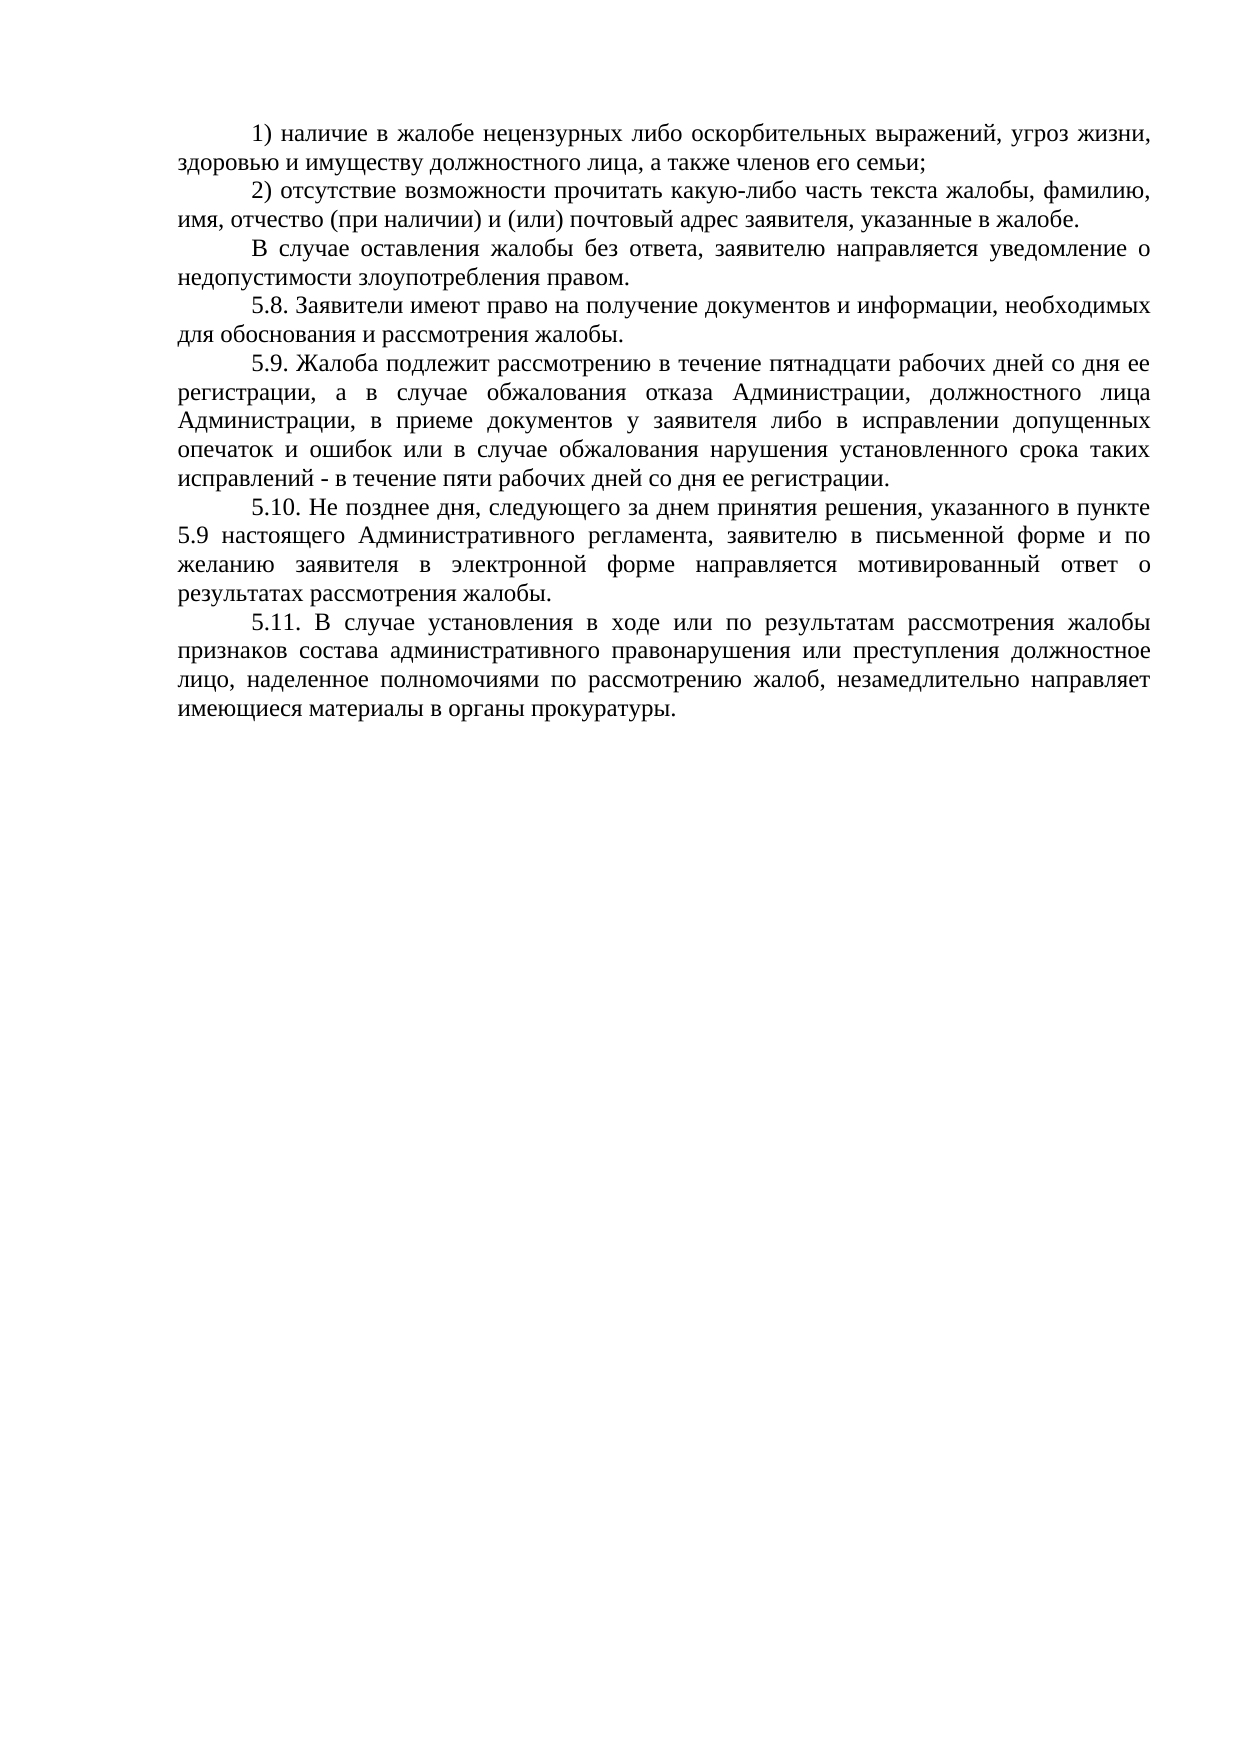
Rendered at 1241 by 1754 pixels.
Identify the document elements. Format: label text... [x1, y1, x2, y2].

text 1) наличие в жалобе нецензурных либо оскорбительных выражений, угроз жизни, здоровью и имуществу должностного лица, а также членов его семьи; [177, 118, 1152, 176]
text В случае оставления жалобы без ответа, заявителю направляется уведомление о недопустимости злоупотребления правом. [177, 233, 1152, 291]
text 2) отсутствие возможности прочитать какую-либо часть текста жалобы, фамилию, имя, отчество (при наличии) и (или) почтовый адрес заявителя, указанные в жалобе. [177, 176, 1152, 233]
text 5.11. В случае установления в ходе или по результатам рассмотрения жалобы признаков состава административного правонарушения или преступления должностное лицо, наделенное полномочиями по рассмотрению жалоб, незамедлительно направляет имеющиеся материалы в органы прокуратуры. [177, 607, 1152, 722]
text 5.8. Заявители имеют право на получение документов и информации, необходимых для обоснования и рассмотрения жалобы. [177, 291, 1152, 348]
text 5.9. Жалоба подлежит рассмотрению в течение пятнадцати рабочих дней со дня ее регистрации, а в случае обжалования отказа Администрации, должностного лица Администрации, в приеме документов у заявителя либо в исправлении допущенных опечаток и ошибок или в случае обжалования нарушения установленного срока таких исправлений - в течение пяти рабочих дней со дня ее регистрации. [177, 348, 1152, 492]
text 5.10. Не позднее дня, следующего за днем принятия решения, указанного в пункте 5.9 настоящего Административного регламента, заявителю в письменной форме и по желанию заявителя в электронной форме направляется мотивированный ответ о результатах рассмотрения жалобы. [177, 492, 1152, 607]
